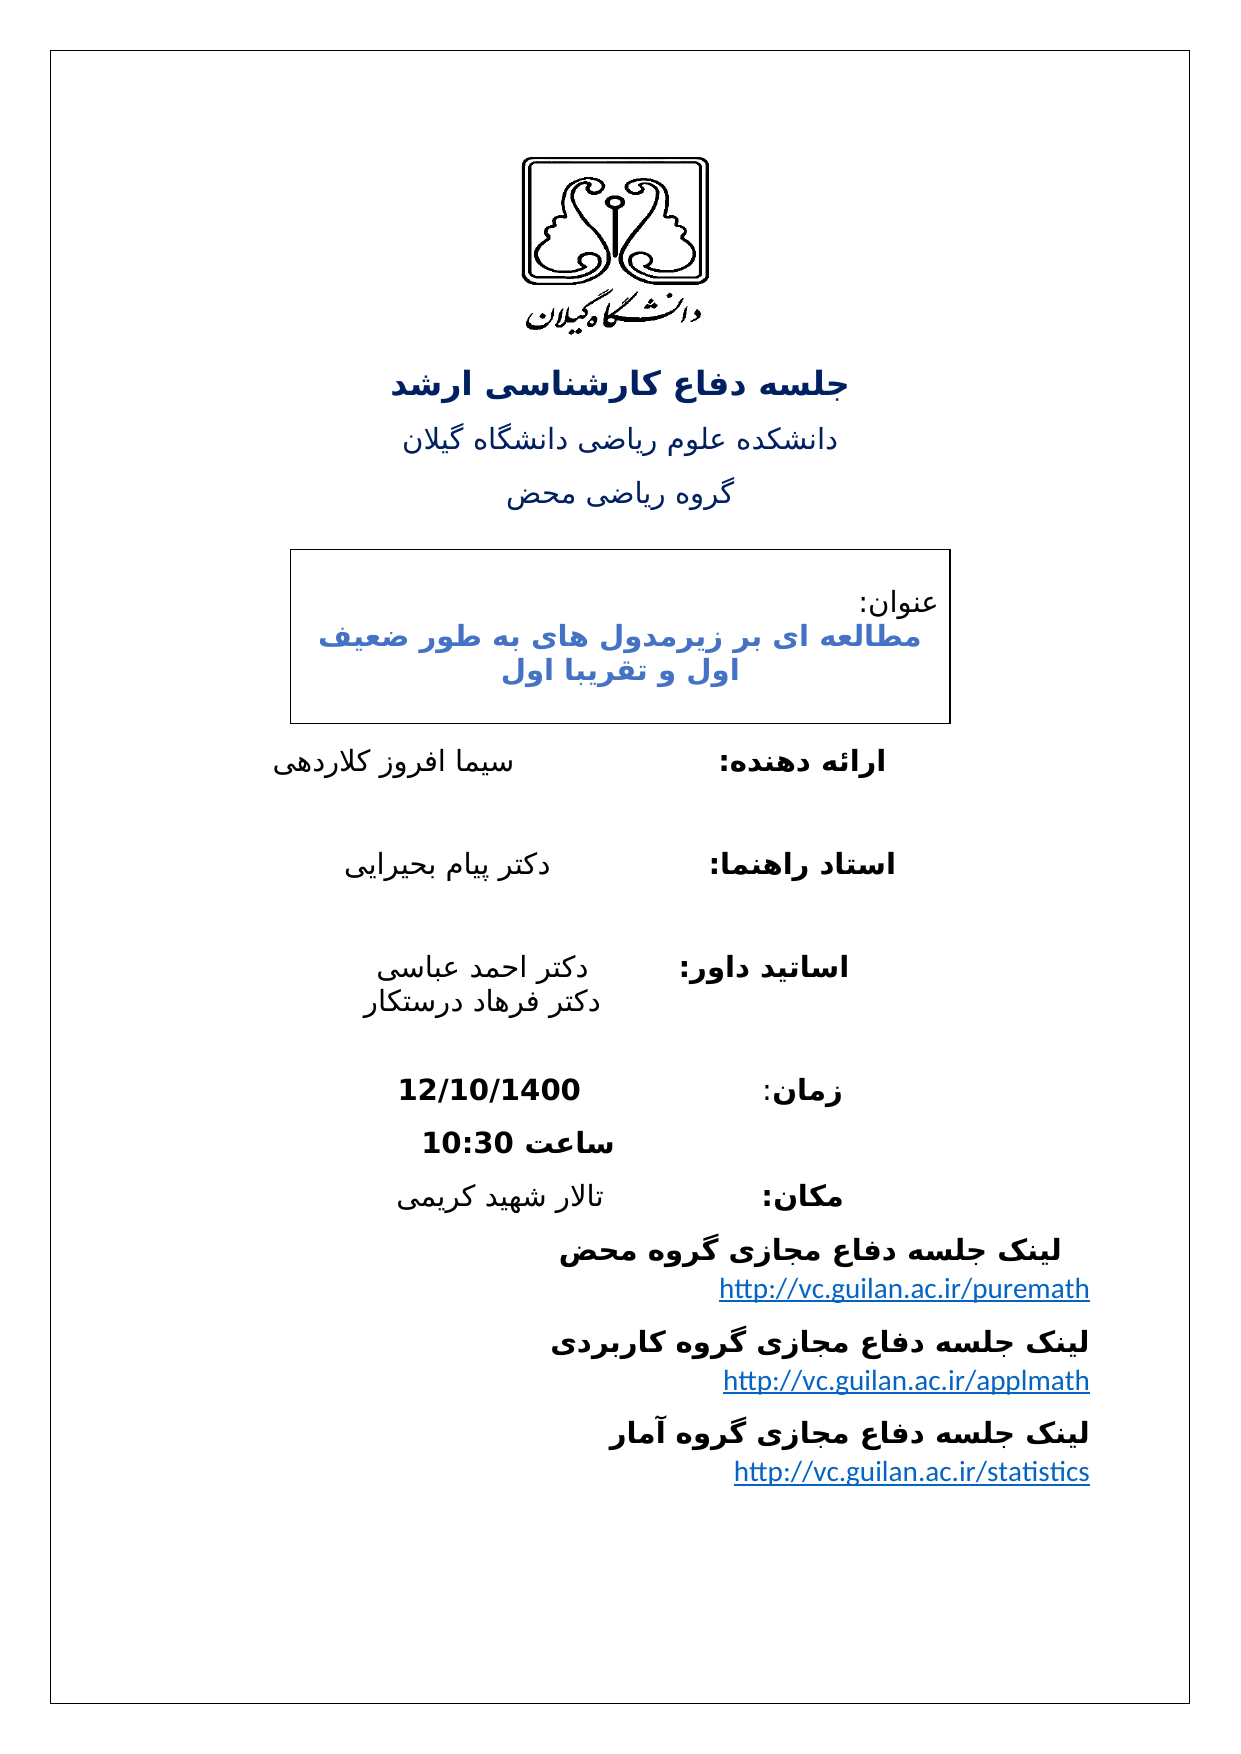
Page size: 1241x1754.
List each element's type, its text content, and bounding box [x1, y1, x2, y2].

table_header عنوان: مطالعه ای بر زیرمدول های به طور ضعیف اول و تقریبا اول [291, 550, 949, 723]
text استاد راهنما: دکتر پیام بحیرایی [150, 847, 1090, 881]
table_header دکتر احمد عباسی دکتر فرهاد درستکار [328, 950, 637, 1018]
text لینک جلسه دفاع مجازی گروه کاربردی http://vc.guilan.ac.ir/applmath [150, 1325, 1090, 1397]
text لینک جلسه دفاع مجازی گروه آمار http://vc.guilan.ac.ir/statistics [150, 1417, 1090, 1489]
text ساعت 10:30 [150, 1126, 1090, 1160]
text لینک جلسه دفاع مجازی گروه محض http://vc.guilan.ac.ir/puremath [150, 1233, 1090, 1305]
picture [505, 150, 736, 346]
text جلسه دفاع کارشناسی ارشد [150, 364, 1090, 403]
text گروه ریاضی محض [150, 476, 1090, 510]
text مکان: تالار شهید کریمی [150, 1180, 1090, 1214]
text دانشکده علوم ریاضی دانشگاه گیلان [150, 423, 1090, 457]
table_header اساتید داور: [637, 950, 891, 1018]
text ارائه دهنده: سیما افروز کلاردهی [150, 744, 1090, 778]
text زمان: 12/10/1400 [150, 1073, 1090, 1107]
